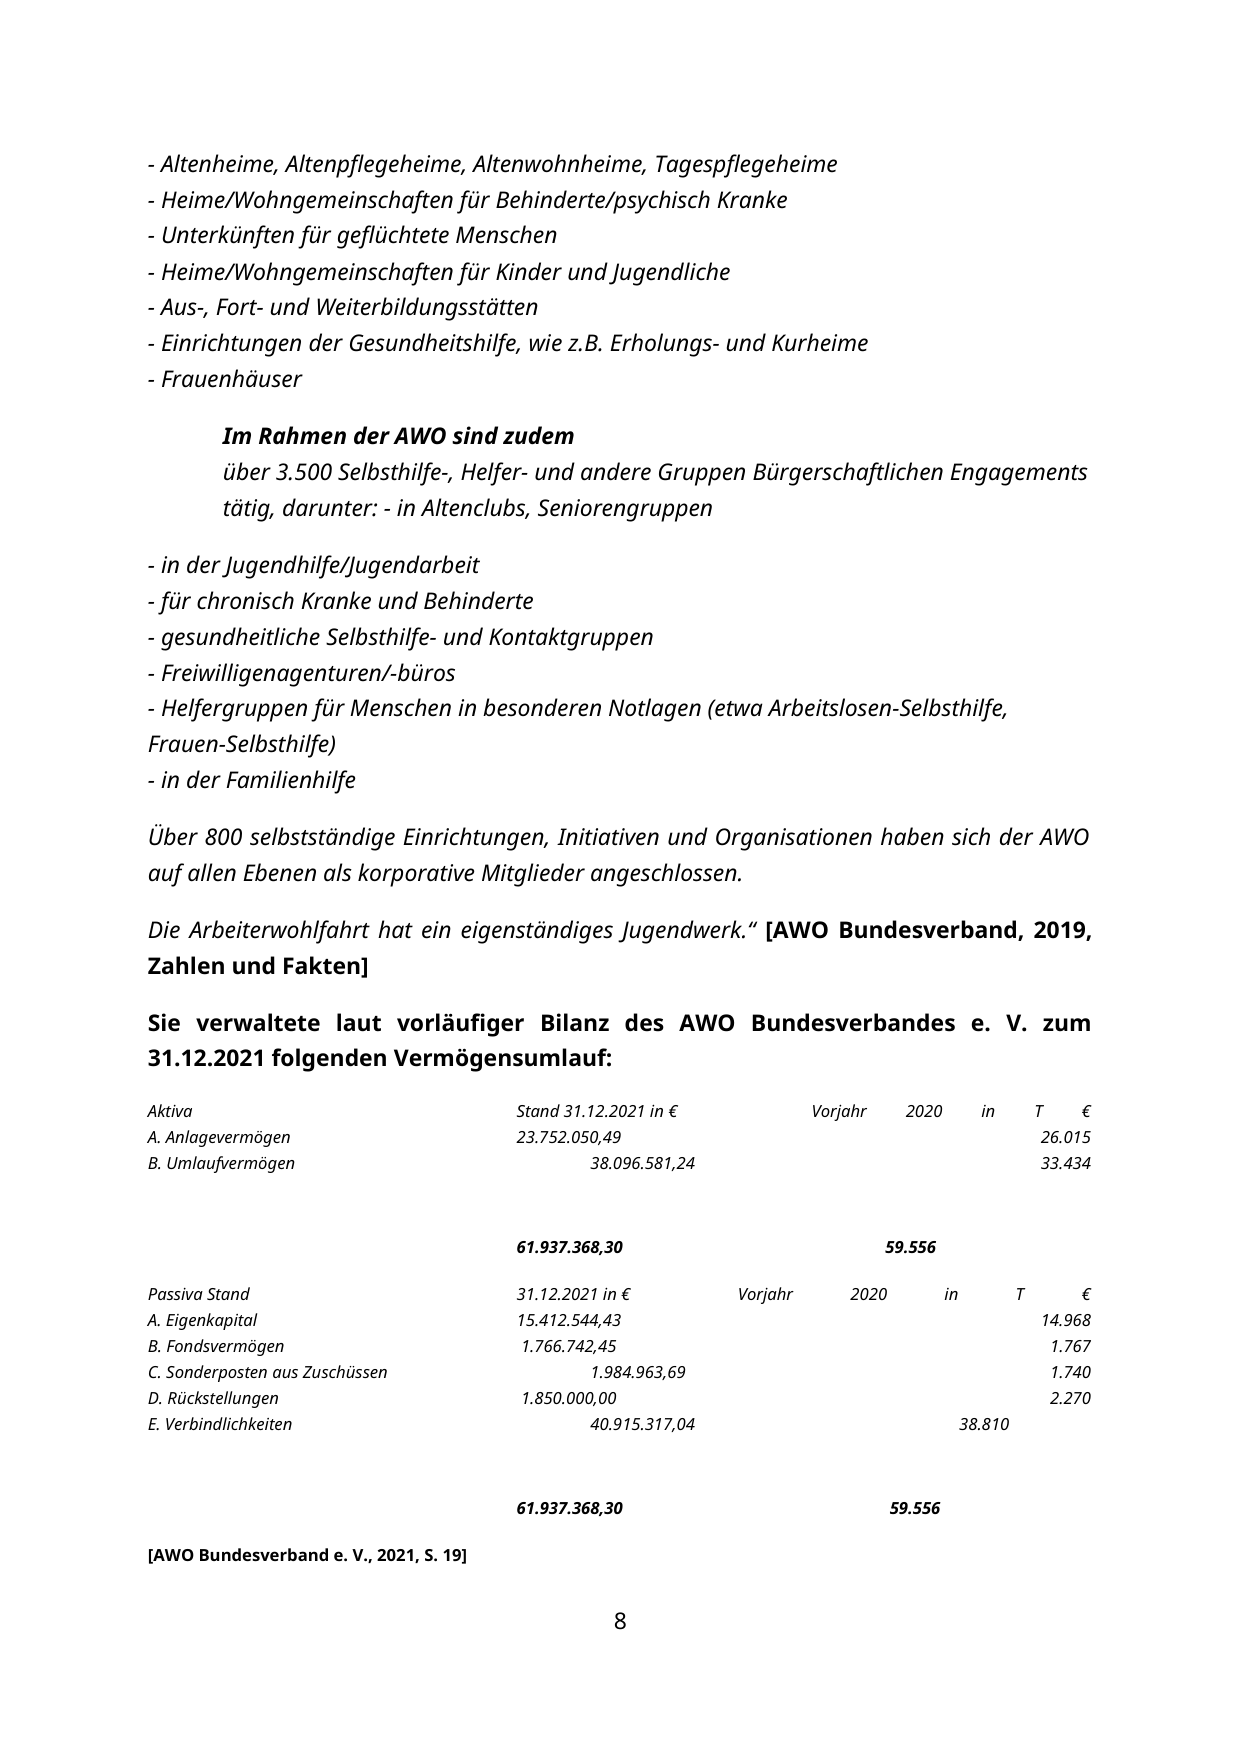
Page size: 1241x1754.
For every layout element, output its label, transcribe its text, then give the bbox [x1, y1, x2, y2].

text Die Arbeiterwohlfahrt hat ein eigenständiges Jugendwerk.“ [AWO Bundesverband, 2019, Zahlen und Fakten] [148, 914, 1093, 981]
text Sie verwaltete laut vorläufiger Bilanz des AWO Bundesverbandes e. V. zum 31.12.2021 folgenden Vermögensumlauf: [148, 1006, 1093, 1074]
text Passiva Stand 31.12.2021 in € Vorjahr 2020 in T € A. Eigenkapital 15.412.544,43 14.968 B. Fondsvermögen 1.766.742,45 1.767 C. Sonderposten aus Zuschüssen 1.984.963,69 1.740 D. Rückstellungen 1.850.000,00 2.270 E. Verbindlichkeiten 40.915.317,04 38.810 [148, 1282, 1093, 1471]
text Aktiva Stand 31.12.2021 in € Vorjahr 2020 in T € A. Anlagevermögen 23.752.050,49 26.015 B. Umlaufvermögen 38.096.581,24 33.434 [148, 1099, 1093, 1210]
text [AWO Bundesverband e. V., 2021, S. 19] [148, 1543, 1093, 1566]
text - in der Jugendhilfe/Jugendarbeit - für chronisch Kranke und Behinderte - gesundheitliche Selbsthilfe- und Kontaktgruppen - Freiwilligenagenturen/-büros - Helfergruppen für Menschen in besonderen Notlagen (etwa Arbeitslosen-Selbsthilfe, Frauen-Selbsthilfe) - in der Familienhilfe [148, 549, 1093, 796]
text 61.937.368,30 59.556 [443, 1235, 1093, 1258]
text 61.937.368,30 59.556 [516, 1497, 1093, 1519]
text - Altenheime, Altenpflegeheime, Altenwohnheime, Tagespflegeheime - Heime/Wohngemeinschaften für Behinderte/psychisch Kranke - Unterkünften für geflüchtete Menschen - Heime/Wohngemeinschaften für Kinder und Jugendliche - Aus-, Fort- und Weiterbildungsstätten - Einrichtungen der Gesundheitshilfe, wie z.B. Erholungs- und Kurheime - Frauenhäuser [148, 148, 1093, 394]
text Über 800 selbstständige Einrichtungen, Initiativen und Organisationen haben sich der AWO auf allen Ebenen als korporative Mitglieder angeschlossen. [148, 821, 1093, 888]
text Im Rahmen der AWO sind zudem über 3.500 Selbsthilfe-, Helfer- und andere Gruppen Bürgerschaftlichen Engagements tätig, darunter: - in Altenclubs, Seniorengruppen [223, 420, 1093, 523]
